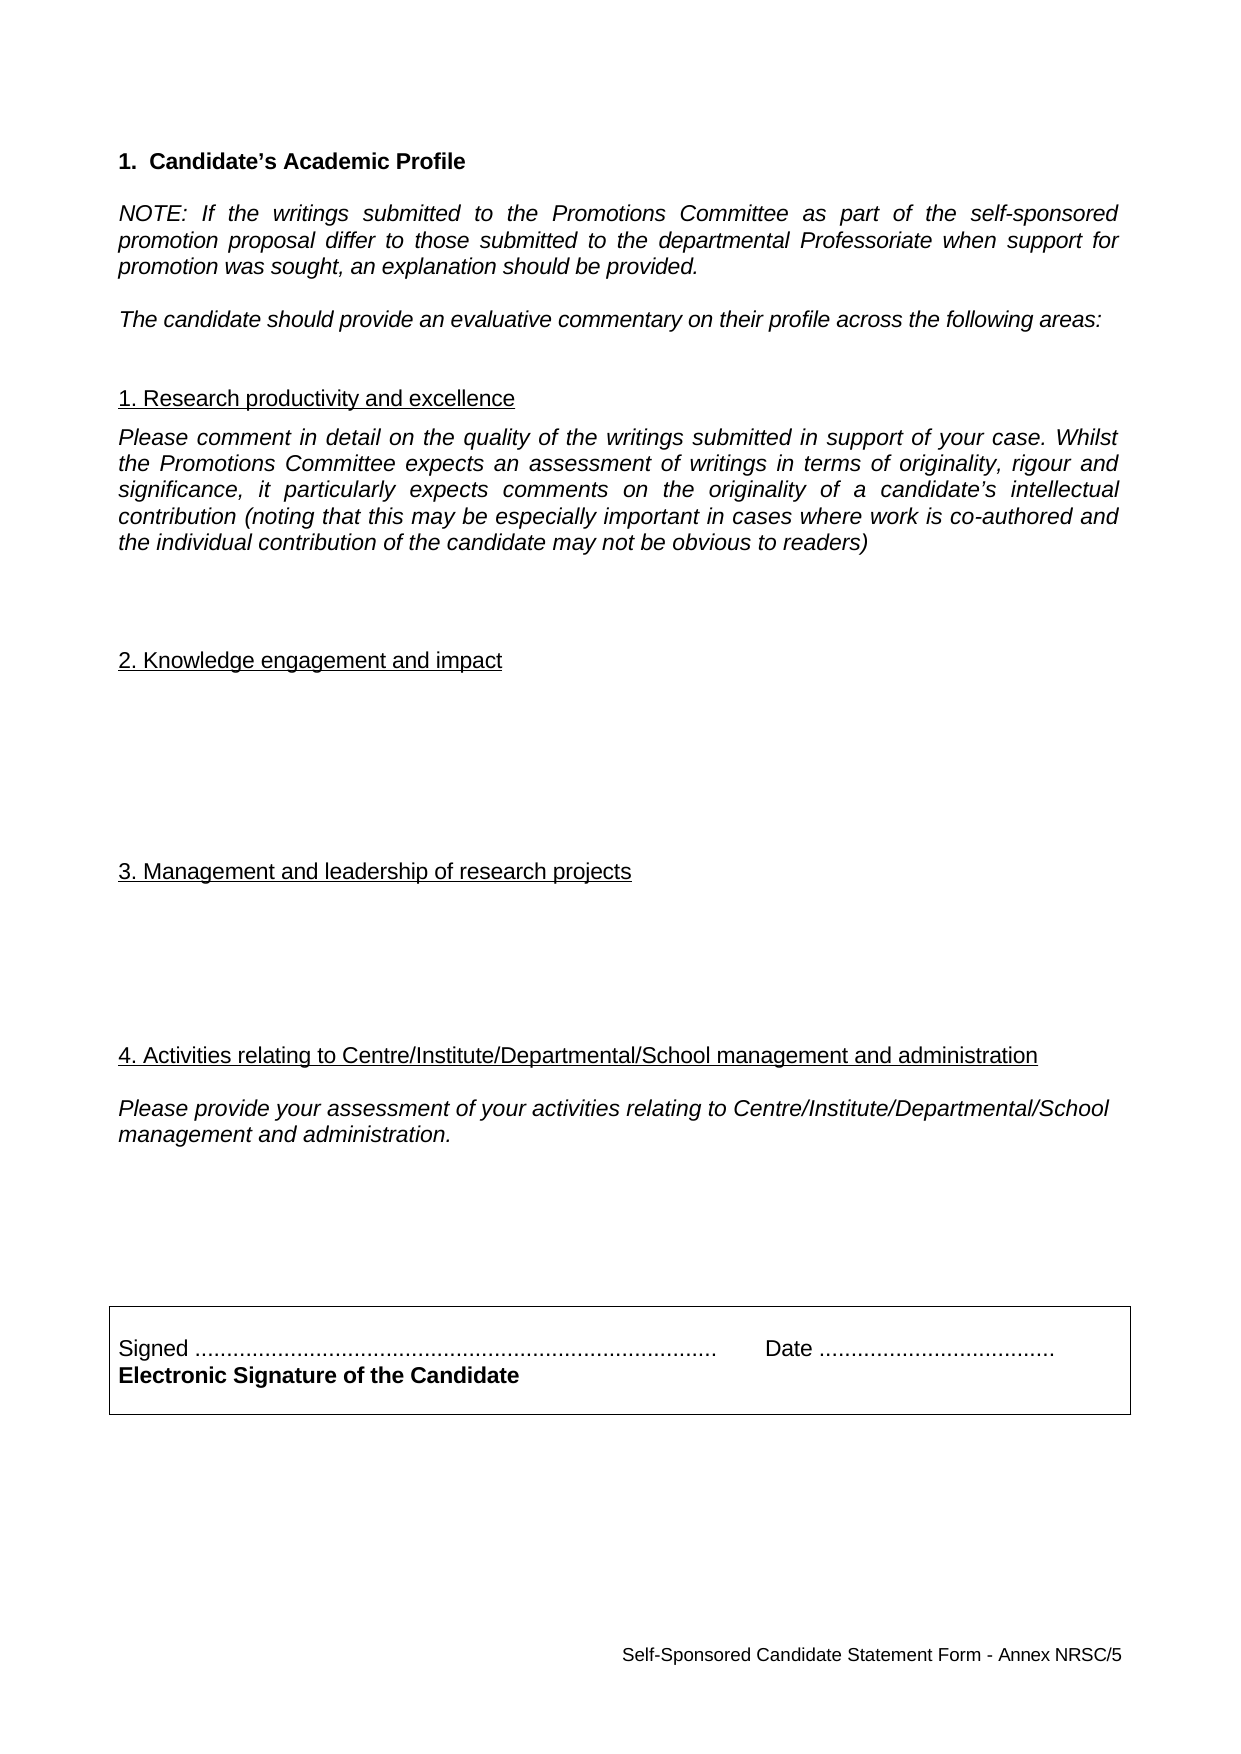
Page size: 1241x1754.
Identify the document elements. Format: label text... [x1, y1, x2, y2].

text Please provide your assessment of your activities relating to Centre/Institute/Departmental/School management and administration. [118, 1095, 1122, 1148]
text 3. Management and leadership of research projects [118, 858, 1122, 884]
text The candidate should provide an evaluative commentary on their profile across the following areas: [118, 306, 1122, 332]
text 4. Activities relating to Centre/Institute/Departmental/School management and administration [118, 1042, 1122, 1069]
text Please comment in detail on the quality of the writings submitted in support of your case. Whilst the Promotions Committee expects an assessment of writings in terms of originality, rigour and significance, it particularly expects comments on the originality of a candidate’s intellectual contribution (noting that this may be especially important in cases where work is co-authored and the individual contribution of the candidate may not be obvious to readers) [118, 424, 1122, 556]
text 2. Knowledge engagement and impact [118, 647, 1122, 673]
text 1. Candidate’s Academic Profile [118, 148, 1122, 174]
text Signed Date [118, 1335, 1122, 1362]
text Electronic Signature of the Candidate [118, 1362, 1122, 1388]
text NOTE: If the writings submitted to the Promotions Committee as part of the self-sponsored promotion proposal differ to those submitted to the departmental Professoriate when support for promotion was sought, an explanation should be provided. [118, 200, 1122, 279]
text 1. Research productivity and excellence [118, 385, 1122, 411]
